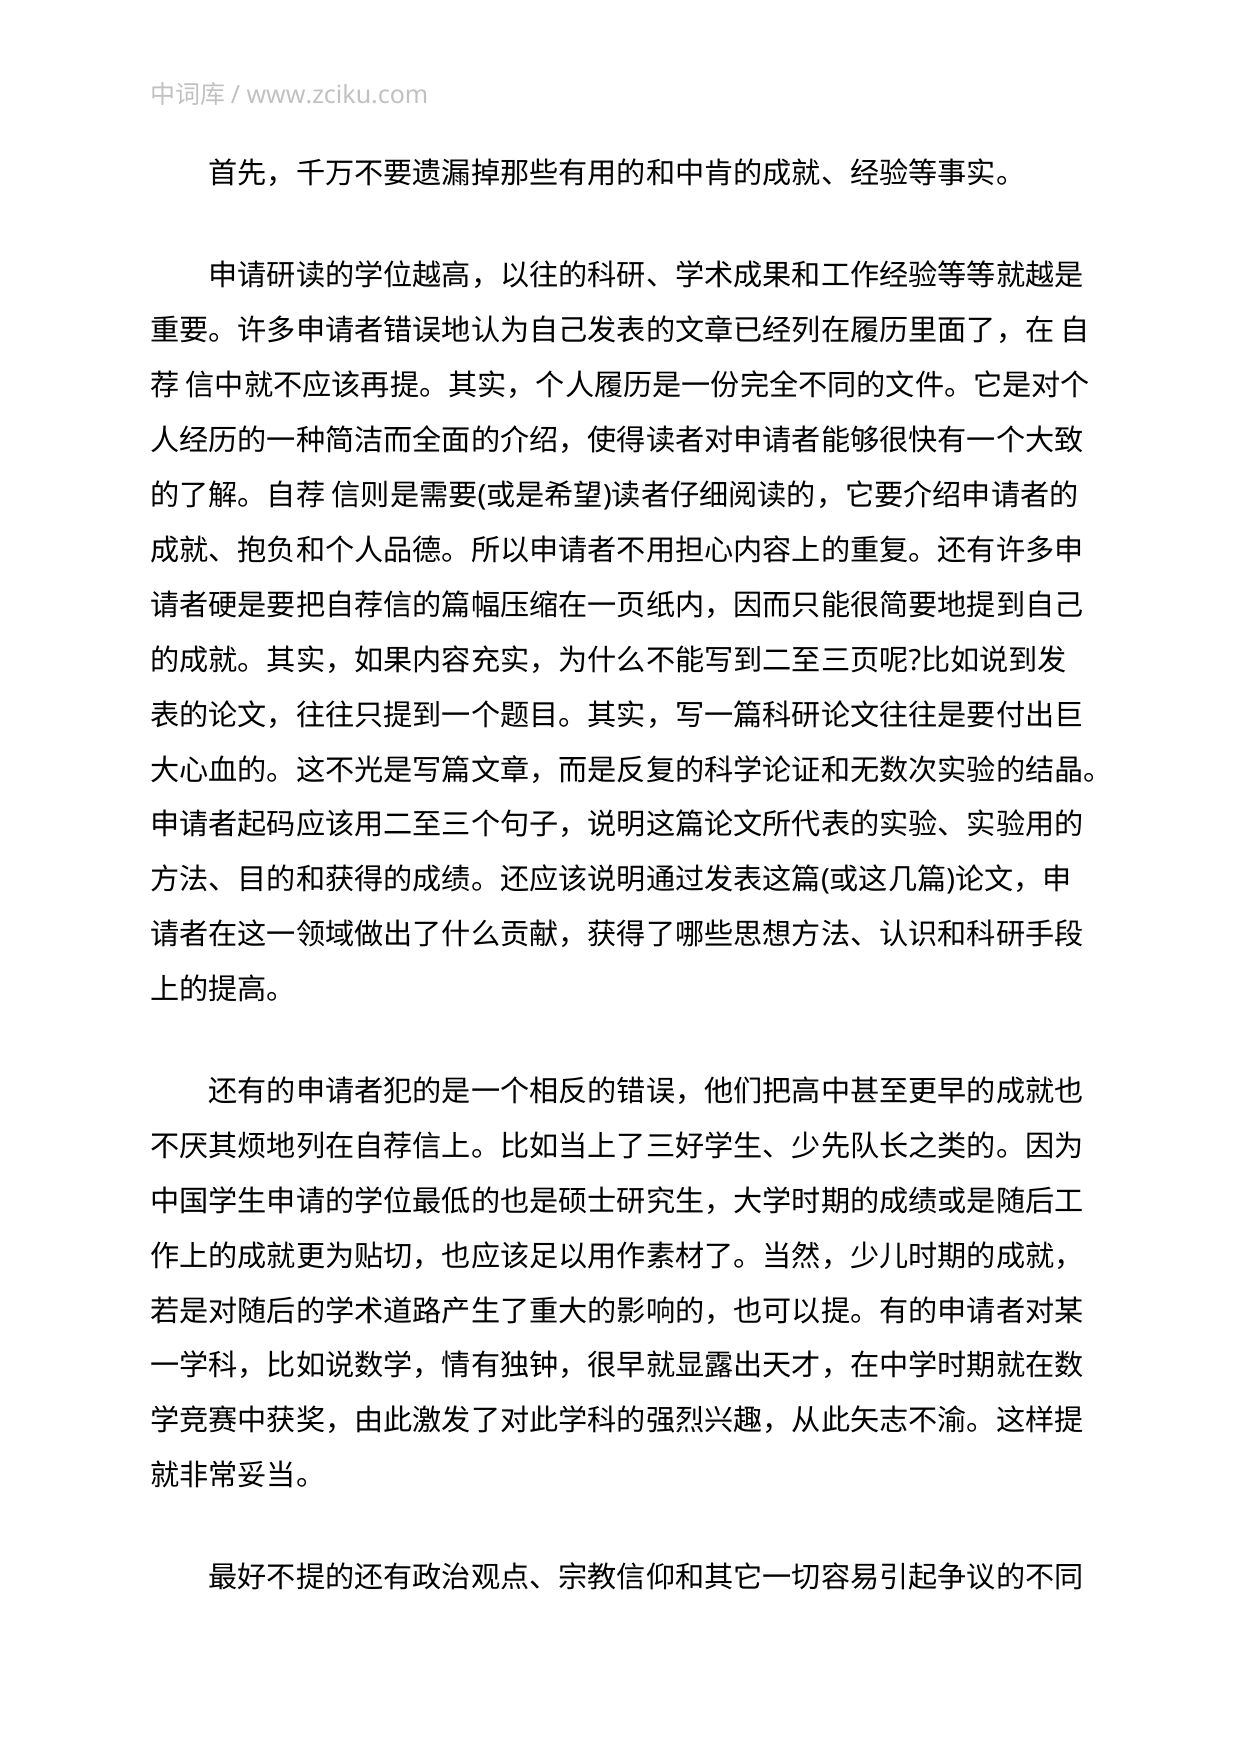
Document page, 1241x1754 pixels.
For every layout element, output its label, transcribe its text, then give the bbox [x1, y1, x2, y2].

text 申请研读的学位越高，以往的科研、学术成果和工作经验等等就越是重要。许多申请者错误地认为自己发表的文章已经列在履历里面了，在 自荐 信中就不应该再提。其实，个人履历是一份完全不同的文件。它是对个人经历的一种简洁而全面的介绍，使得读者对申请者能够很快有一个大致的了解。自荐 信则是需要(或是希望)读者仔细阅读的，它要介绍申请者的成就、抱负和个人品德。所以申请者不用担心内容上的重复。还有许多申请者硬是要把自荐信的篇幅压缩在一页纸内，因而只能很简要地提到自己的成就。其实，如果内容充实，为什么不能写到二至三页呢?比如说到发表的论文，往往只提到一个题目。其实，写一篇科研论文往往是要付出巨大心血的。这不光是写篇文章，而是反复的科学论证和无数次实验的结晶。申请者起码应该用二至三个句子，说明这篇论文所代表的实验、实验用的方法、目的和获得的成绩。还应该说明通过发表这篇(或这几篇)论文，申请者在这一领域做出了什么贡献，获得了哪些思想方法、认识和科研手段上的提高。 [150, 252, 1090, 1008]
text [150, 1553, 1090, 1596]
text 首先，千万不要遗漏掉那些有用的和中肯的成就、经验等事实。 [150, 150, 1090, 192]
text 还有的申请者犯的是一个相反的错误，他们把高中甚至更早的成就也不厌其烦地列在自荐信上。比如当上了三好学生、少先队长之类的。因为中国学生申请的学位最低的也是硕士研究生，大学时期的成绩或是随后工作上的成就更为贴切，也应该足以用作素材了。当然，少儿时期的成就，若是对随后的学术道路产生了重大的影响的，也可以提。有的申请者对某一学科，比如说数学，情有独钟，很早就显露出天才，在中学时期就在数学竞赛中获奖，由此激发了对此学科的强烈兴趣，从此矢志不渝。这样提就非常妥当。 [150, 1067, 1090, 1494]
